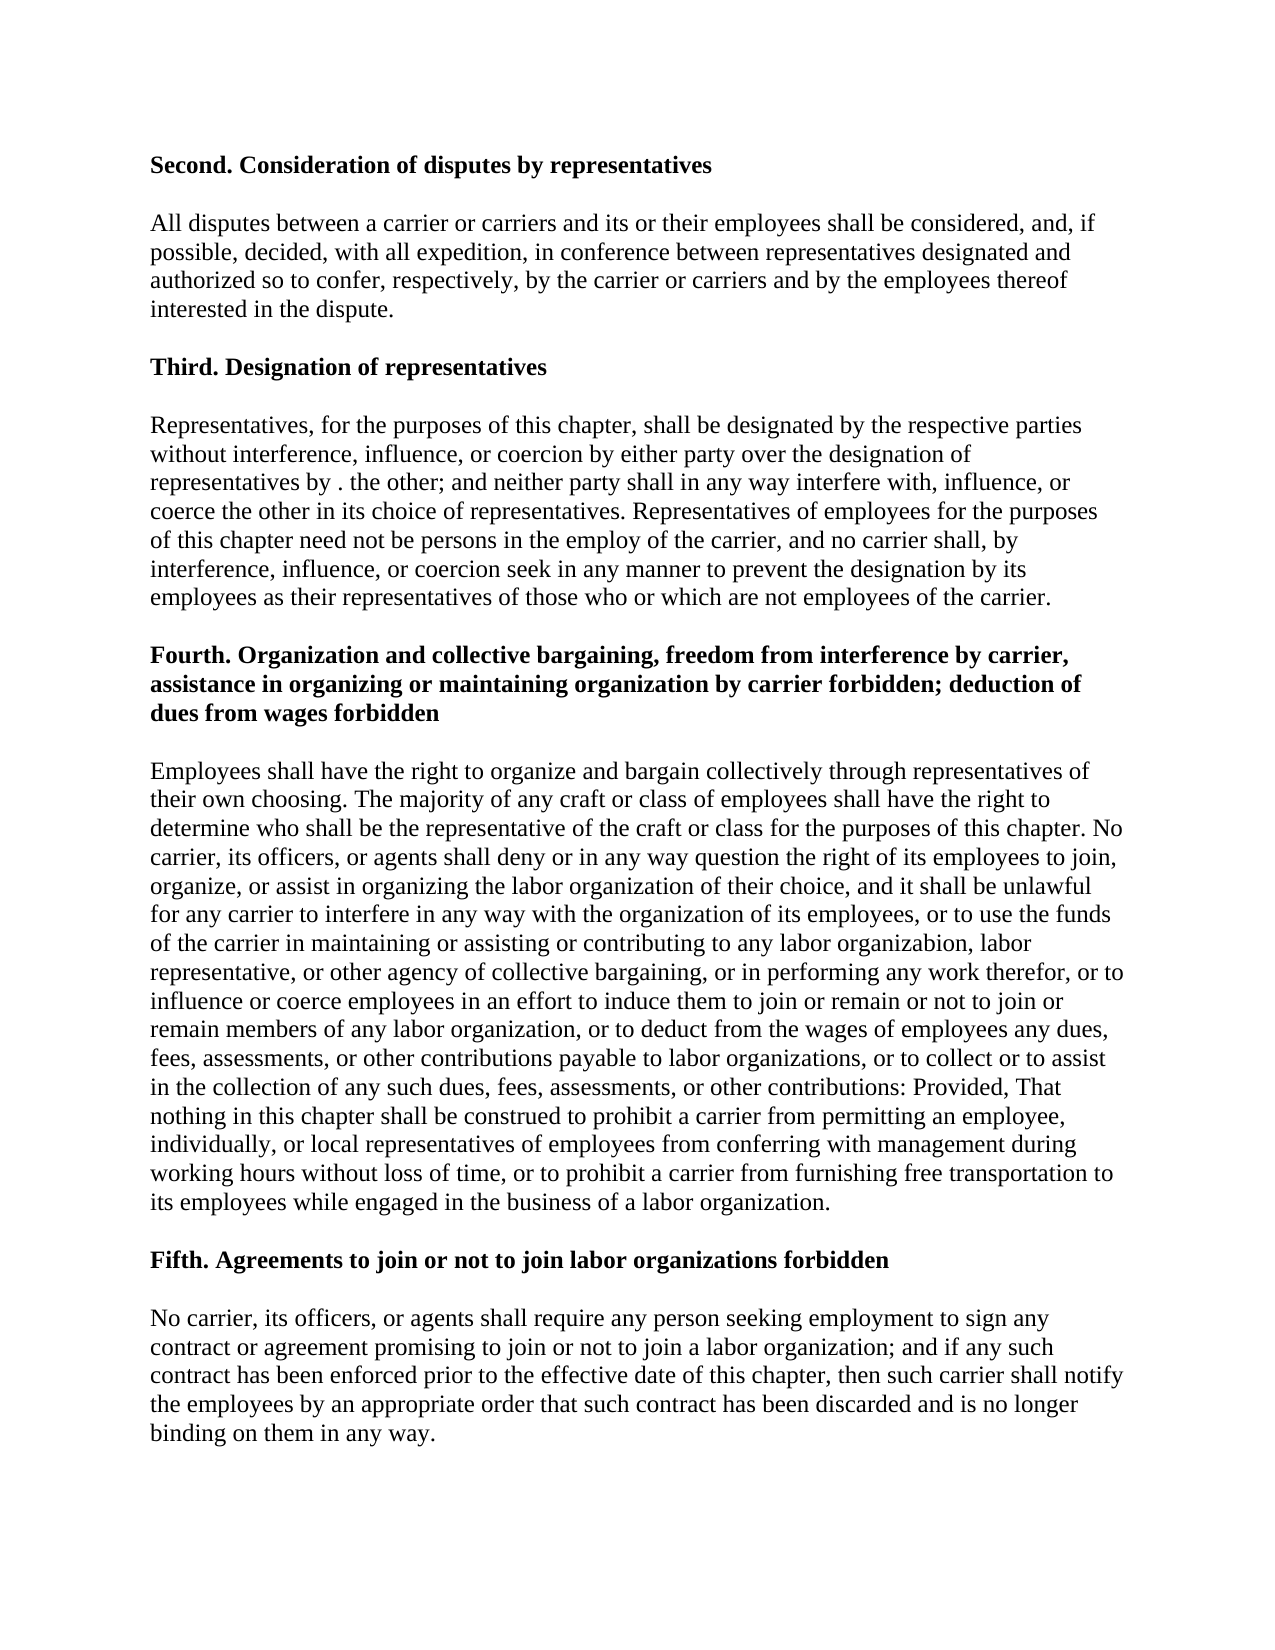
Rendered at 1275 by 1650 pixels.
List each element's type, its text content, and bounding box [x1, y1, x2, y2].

text Fourth. Organization and collective bargaining, freedom from interference by carrier, assistance in organizing or maintaining organization by carrier forbidden; deduction of dues from wages forbidden [150, 640, 1125, 727]
text Employees shall have the right to organize and bargain collectively through representatives of their own choosing. The majority of any craft or class of employees shall have the right to determine who shall be the representative of the craft or class for the purposes of this chapter. No carrier, its officers, or agents shall deny or in any way question the right of its employees to join, organize, or assist in organizing the labor organization of their choice, and it shall be unlawful for any carrier to interfere in any way with the organization of its employees, or to use the funds of the carrier in maintaining or assisting or contributing to any labor organizabion, labor representative, or other agency of collective bargaining, or in performing any work therefor, or to influence or coerce employees in an effort to induce them to join or remain or not to join or remain members of any labor organization, or to deduct from the wages of employees any dues, fees, assessments, or other contributions payable to labor organizations, or to collect or to assist in the collection of any such dues, fees, assessments, or other contributions: Provided, That nothing in this chapter shall be construed to prohibit a carrier from permitting an employee, individually, or local representatives of employees from conferring with management during working hours without loss of time, or to prohibit a carrier from furnishing free transportation to its employees while engaged in the business of a labor organization. [150, 756, 1125, 1216]
text No carrier, its officers, or agents shall require any person seeking employment to sign any contract or agreement promising to join or not to join a labor organization; and if any such contract has been enforced prior to the effective date of this chapter, then such carrier shall notify the employees by an appropriate order that such contract has been discarded and is no longer binding on them in any way. [150, 1303, 1125, 1447]
text All disputes between a carrier or carriers and its or their employees shall be considered, and, if possible, decided, with all expedition, in conference between representatives designated and authorized so to confer, respectively, by the carrier or carriers and by the employees thereof interested in the dispute. [150, 208, 1125, 323]
text Third. Designation of representatives [150, 352, 1125, 381]
text Fifth. Agreements to join or not to join labor organizations forbidden [150, 1245, 1125, 1274]
text Second. Consideration of disputes by representatives [150, 150, 1125, 179]
text Representatives, for the purposes of this chapter, shall be designated by the respective parties without interference, influence, or coercion by either party over the designation of representatives by . the other; and neither party shall in any way interfere with, influence, or coerce the other in its choice of representatives. Representatives of employees for the purposes of this chapter need not be persons in the employ of the carrier, and no carrier shall, by interference, influence, or coercion seek in any manner to prevent the designation by its employees as their representatives of those who or which are not employees of the carrier. [150, 410, 1125, 611]
